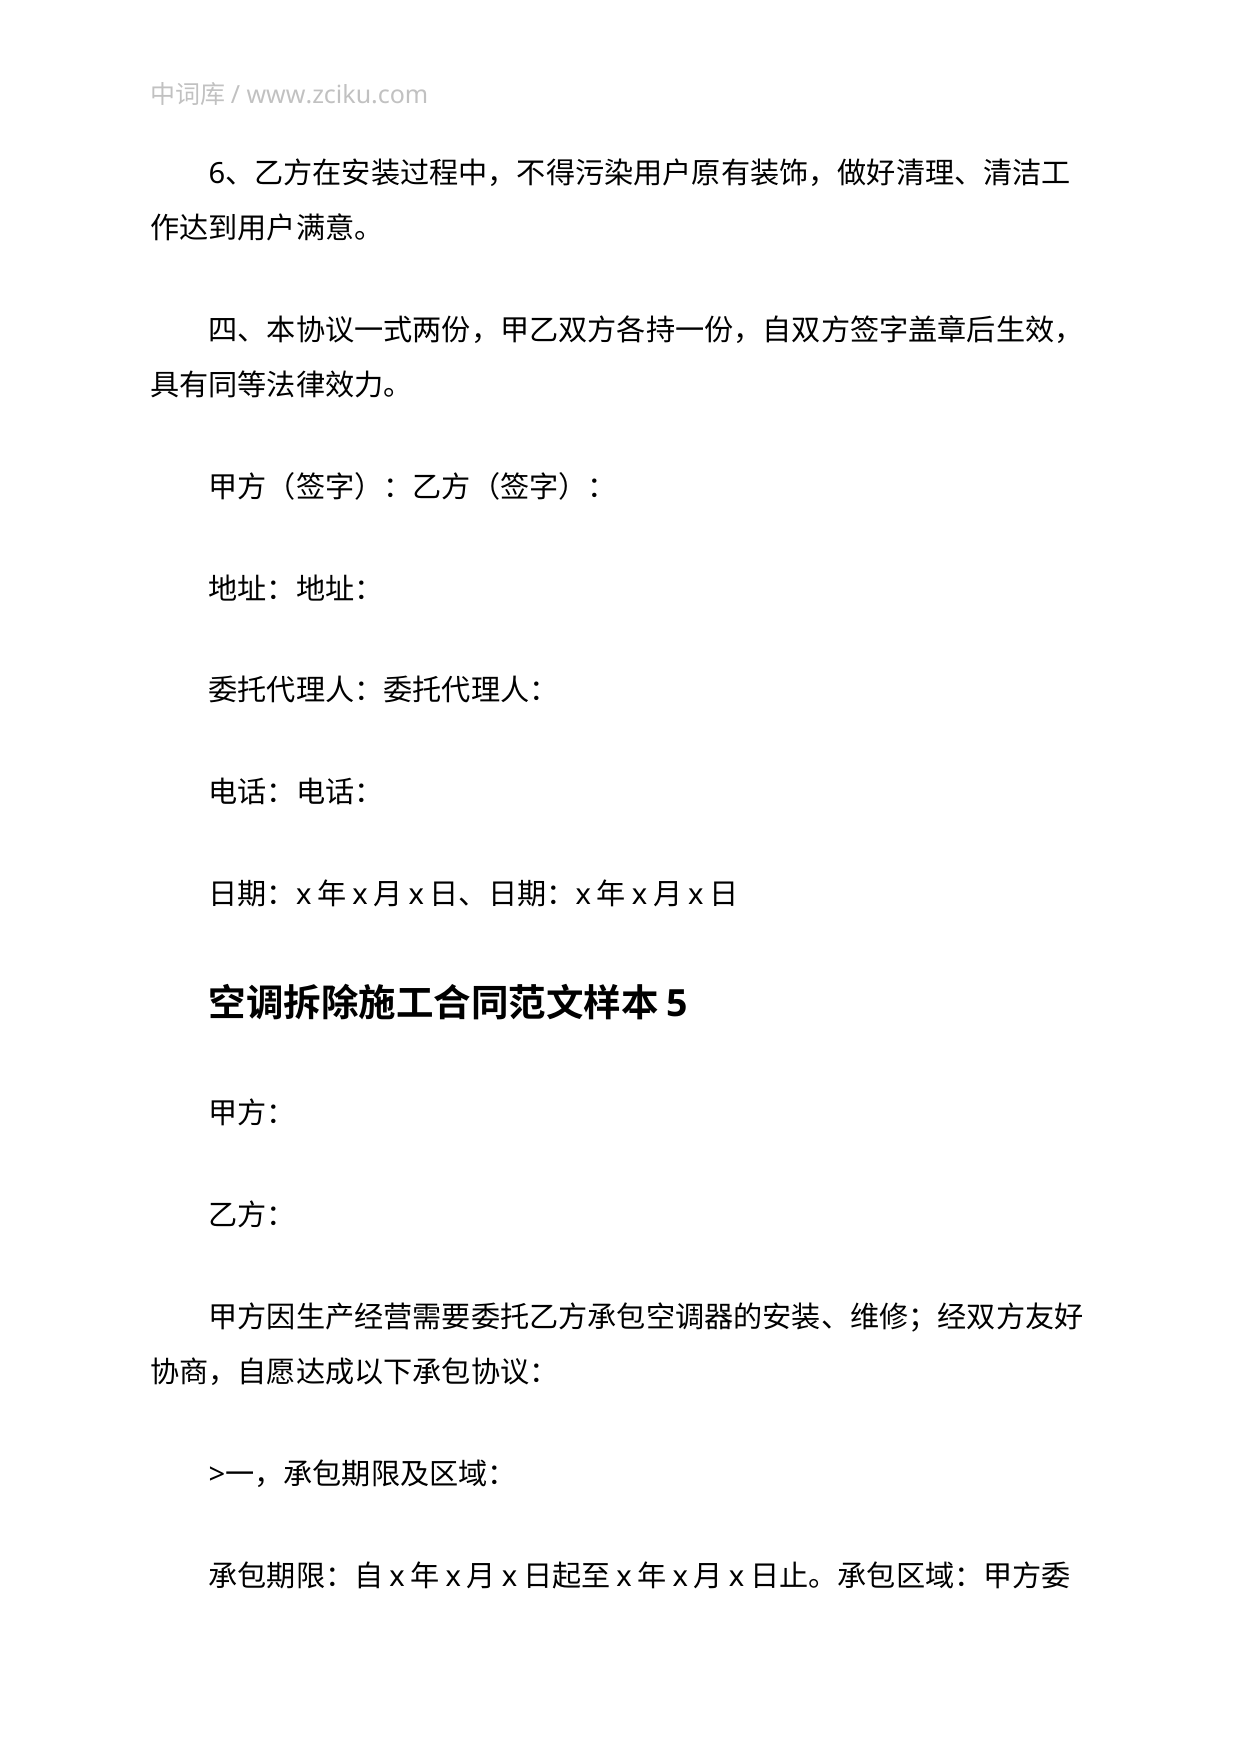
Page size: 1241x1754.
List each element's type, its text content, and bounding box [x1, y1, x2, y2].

text 6、乙方在安装过程中，不得污染用户原有装饰，做好清理、清洁工作达到用户满意。 [150, 150, 1090, 247]
text 乙方： [150, 1192, 1090, 1234]
text 甲方： [150, 1090, 1090, 1132]
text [150, 1552, 1090, 1595]
text 地址：地址： [150, 565, 1090, 607]
text >一，承包期限及区域： [150, 1450, 1090, 1493]
text 电话：电话： [150, 769, 1090, 811]
text 空调拆除施工合同范文样本5 [150, 972, 1090, 1027]
text 甲方（签字）：乙方（签字）： [150, 463, 1090, 506]
text 甲方因生产经营需要委托乙方承包空调器的安装、维修；经双方友好协商，自愿达成以下承包协议： [150, 1294, 1090, 1391]
text 日期：x年x月x日、日期：x年x月x日 [150, 871, 1090, 913]
text 委托代理人：委托代理人： [150, 667, 1090, 709]
text 四、本协议一式两份，甲乙双方各持一份，自双方签字盖章后生效，具有同等法律效力。 [150, 307, 1090, 404]
